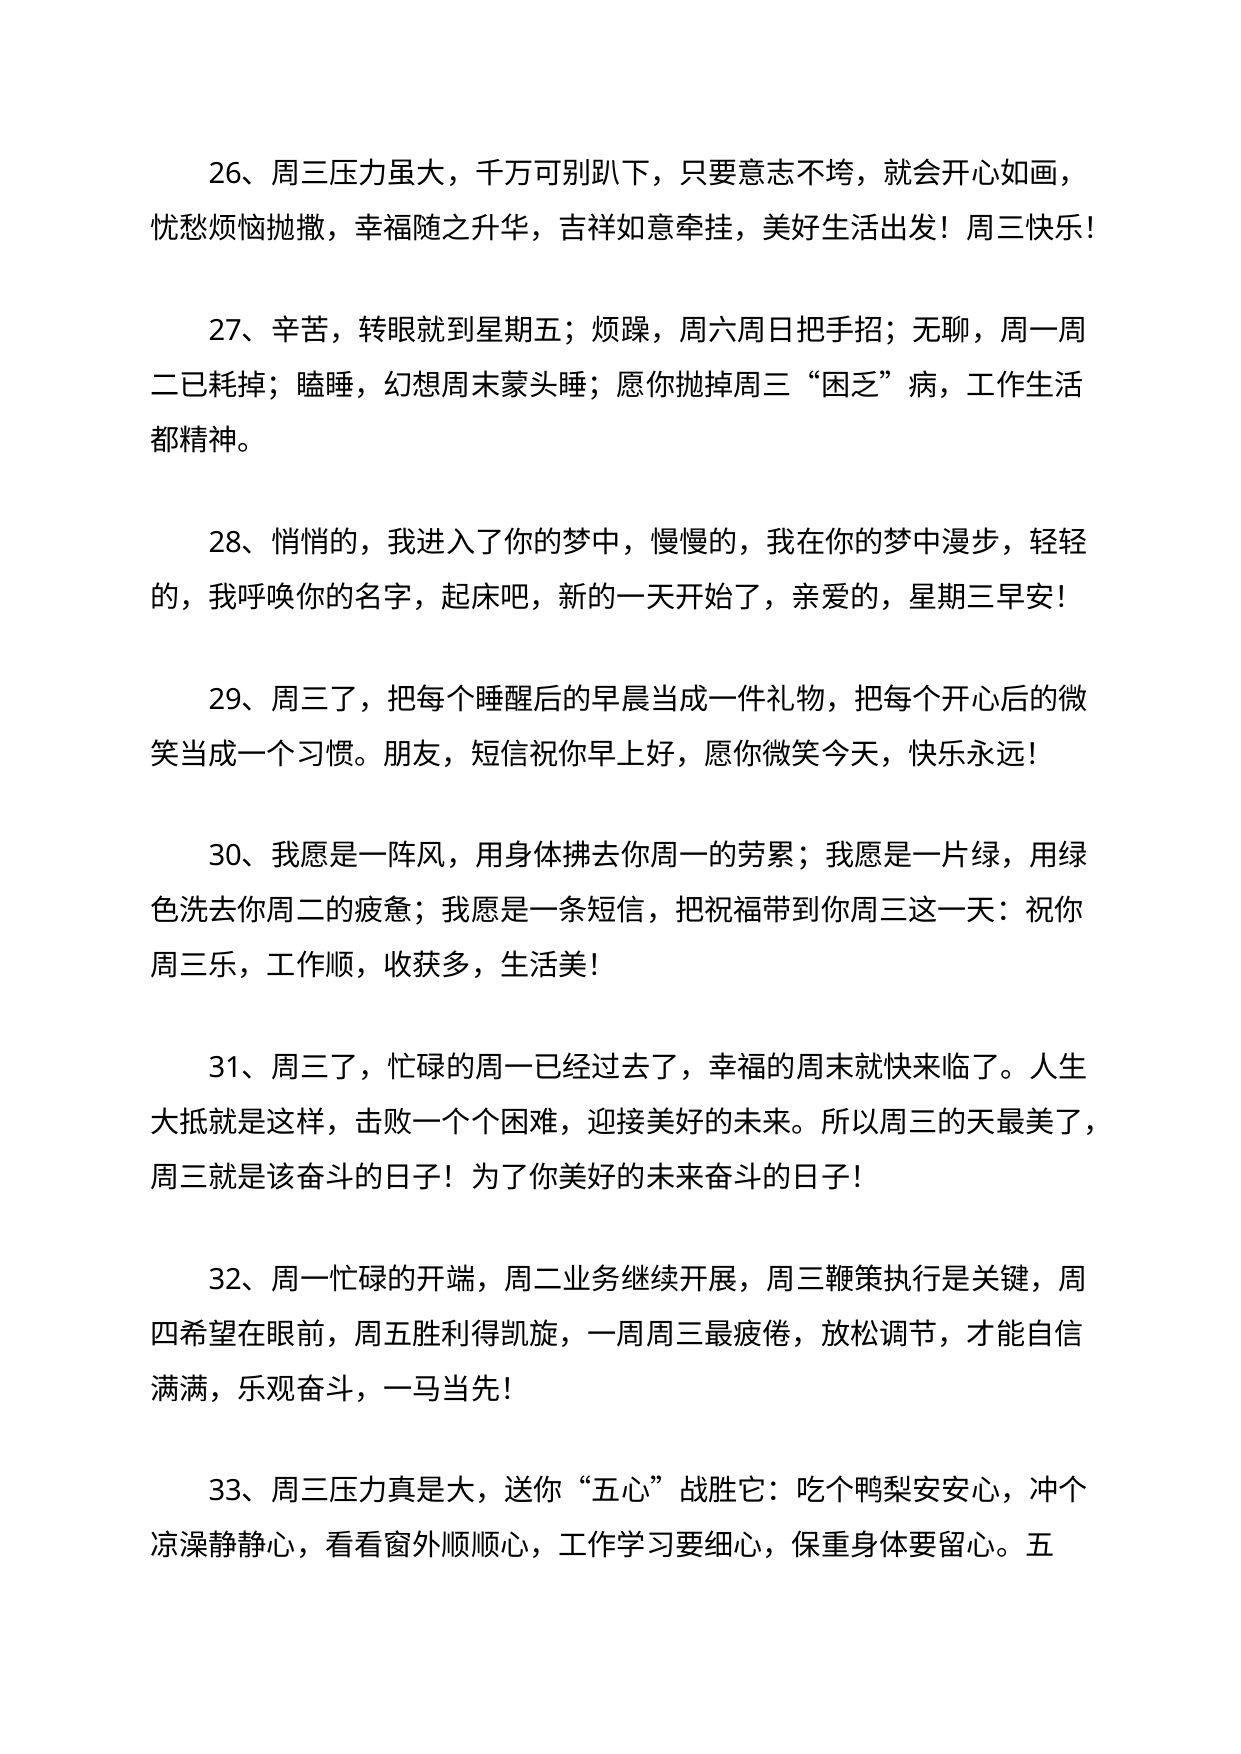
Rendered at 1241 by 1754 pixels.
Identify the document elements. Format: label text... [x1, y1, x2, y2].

text 28、悄悄的，我进入了你的梦中，慢慢的，我在你的梦中漫步，轻轻的，我呼唤你的名字，起床吧，新的一天开始了，亲爱的，星期三早安！ [150, 518, 1090, 616]
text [150, 1467, 1090, 1564]
text 26、周三压力虽大，千万可别趴下，只要意志不垮，就会开心如画，忧愁烦恼抛撒，幸福随之升华，吉祥如意牵挂，美好生活出发！周三快乐！ [150, 150, 1090, 247]
text 31、周三了，忙碌的周一已经过去了，幸福的周末就快来临了。人生大抵就是这样，击败一个个困难，迎接美好的未来。所以周三的天最美了，周三就是该奋斗的日子！为了你美好的未来奋斗的日子！ [150, 1044, 1090, 1196]
text 27、辛苦，转眼就到星期五；烦躁，周六周日把手招；无聊，周一周二已耗掉；瞌睡，幻想周末蒙头睡；愿你抛掉周三“困乏”病，工作生活都精神。 [150, 307, 1090, 459]
text 30、我愿是一阵风，用身体拂去你周一的劳累；我愿是一片绿，用绿色洗去你周二的疲惫；我愿是一条短信，把祝福带到你周三这一天：祝你周三乐，工作顺，收获多，生活美！ [150, 832, 1090, 984]
text 32、周一忙碌的开端，周二业务继续开展，周三鞭策执行是关键，周四希望在眼前，周五胜利得凯旋，一周周三最疲倦，放松调节，才能自信满满，乐观奋斗，一马当先！ [150, 1255, 1090, 1407]
text 29、周三了，把每个睡醒后的早晨当成一件礼物，把每个开心后的微笑当成一个习惯。朋友，短信祝你早上好，愿你微笑今天，快乐永远！ [150, 675, 1090, 772]
